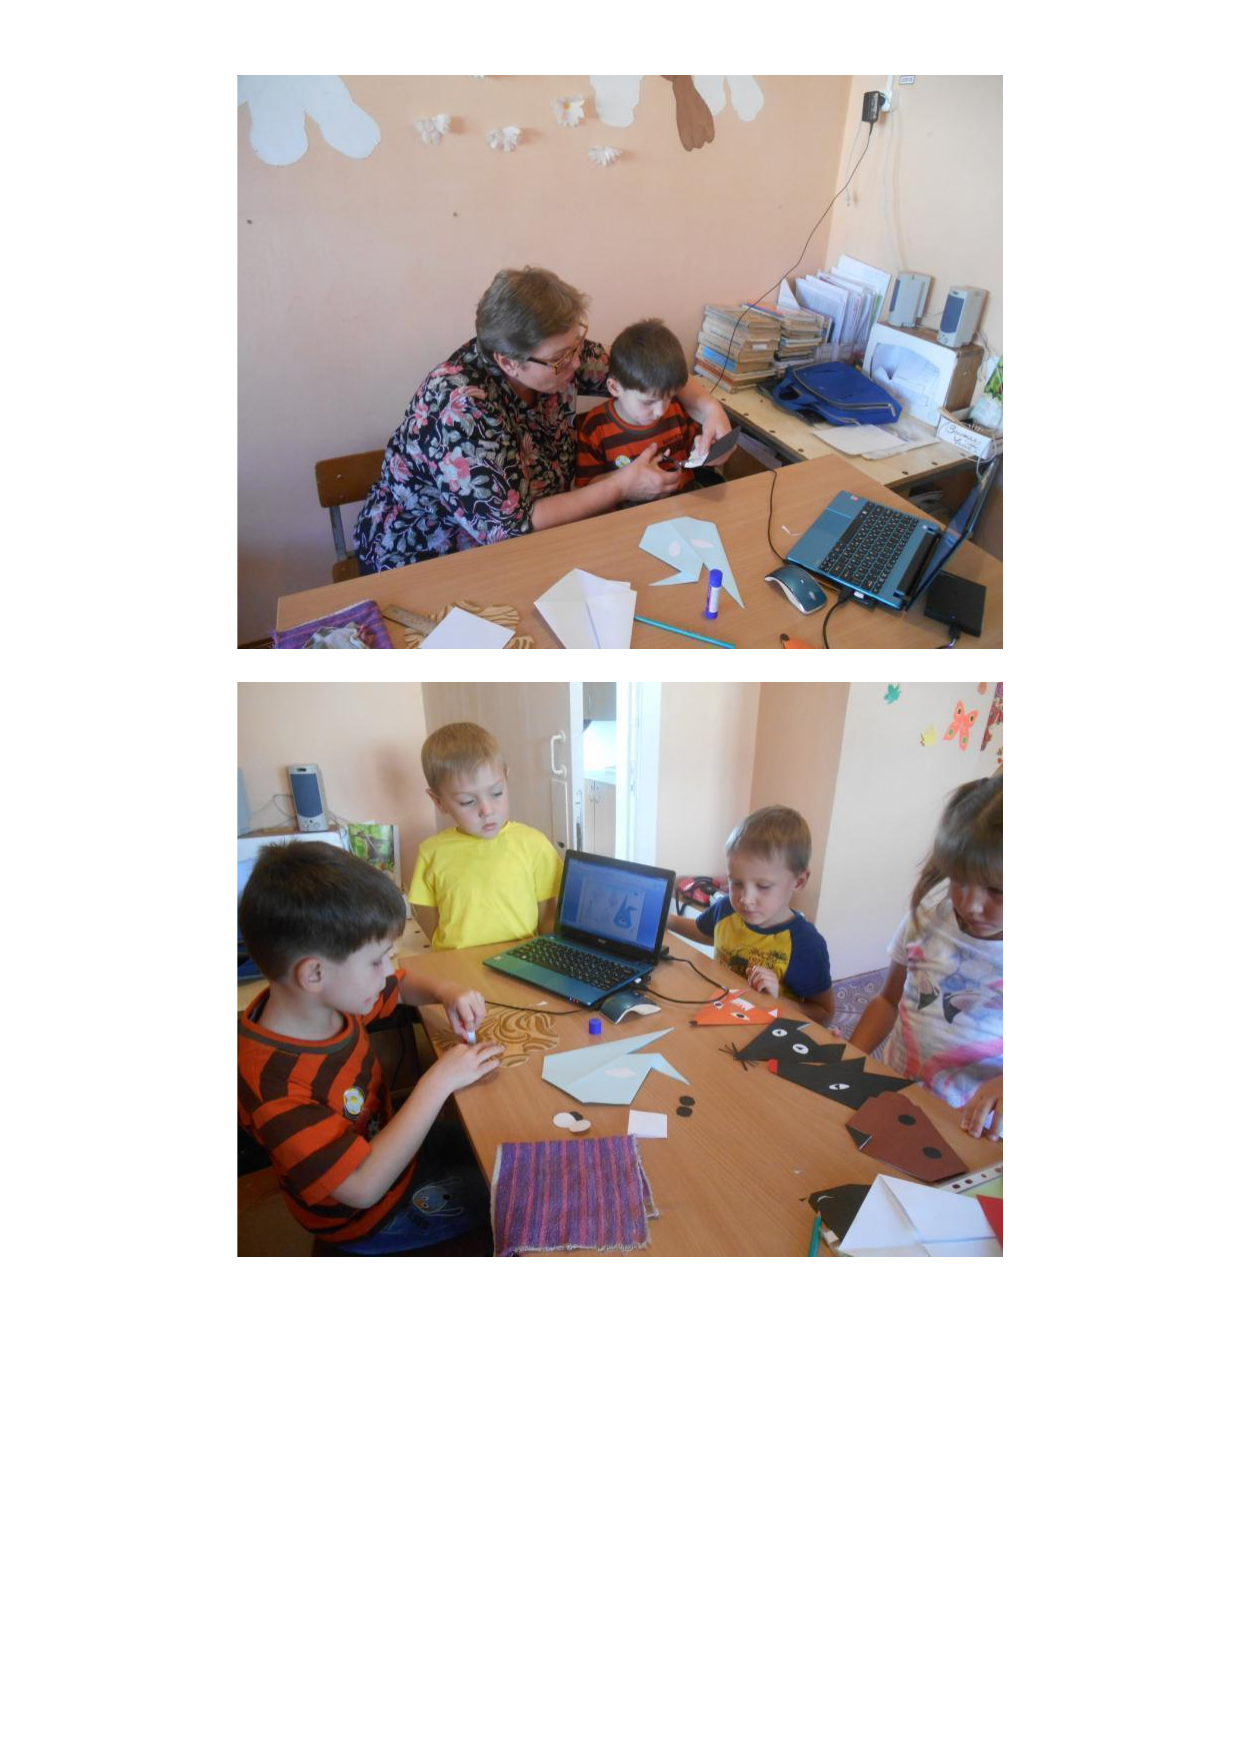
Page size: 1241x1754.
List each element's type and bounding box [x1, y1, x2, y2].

picture [237, 75, 1003, 649]
picture [237, 682, 1003, 1257]
